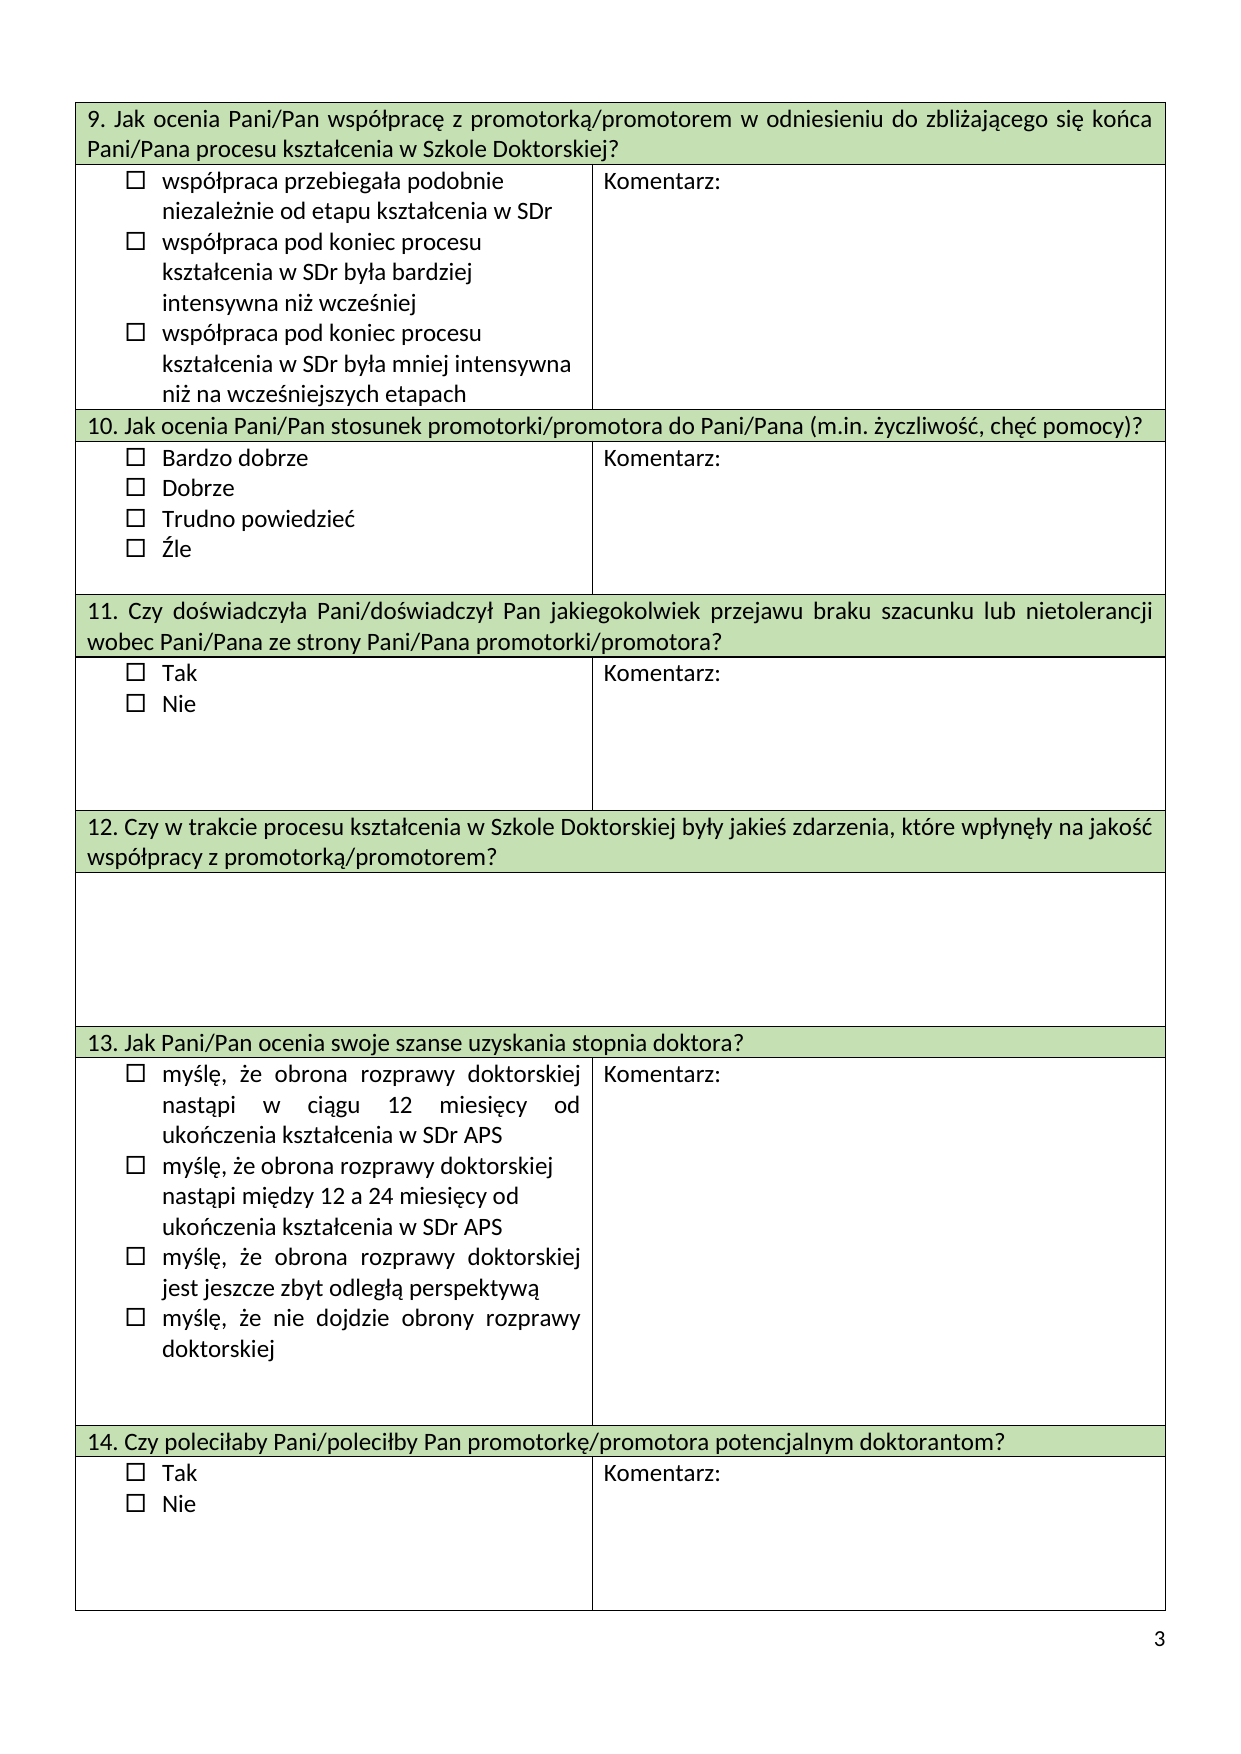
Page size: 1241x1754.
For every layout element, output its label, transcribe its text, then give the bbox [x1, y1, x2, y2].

table_cell Komentarz: [593, 1058, 1165, 1424]
table_cell Komentarz: [593, 658, 1165, 810]
table_cell Komentarz: [593, 165, 1165, 409]
table_cell 12. Czy w trakcie procesu kształcenia w Szkole Doktorskiej były jakieś zdarzenia, które wpłynęły na jakość współpracy z promotorką/promotorem? [76, 811, 1165, 872]
table_cell 11. Czy doświadczyła Pani/doświadczył Pan jakiegokolwiek przejawu braku szacunku lub nietolerancji wobec Pani/Pana ze strony Pani/Pana promotorki/promotora? [76, 595, 1165, 656]
table_cell 14. Czy poleciłaby Pani/poleciłby Pan promotorkę/promotora potencjalnym doktorantom? [76, 1426, 1165, 1456]
table_cell 13. Jak Pani/Pan ocenia swoje szanse uzyskania stopnia doktora? [76, 1027, 1165, 1057]
table_cell myślę, że obrona rozprawy doktorskiej nastąpi w ciągu 12 miesięcy od ukończenia kształcenia w SDr APS myślę, że obrona rozprawy doktorskiej nastąpi między 12 a 24 miesięcy od ukończenia kształcenia w SDr APS myślę, że obrona rozprawy doktorskiej jest jeszcze zbyt odległą perspektywą myślę, że nie dojdzie obrony rozprawy doktorskiej [76, 1058, 592, 1424]
table_cell 9. Jak ocenia Pani/Pan współpracę z promotorką/promotorem w odniesieniu do zbliżającego się końca Pani/Pana procesu kształcenia w Szkole Doktorskiej? [76, 103, 1165, 164]
table_cell Komentarz: [593, 442, 1165, 594]
table_cell [76, 873, 1165, 1026]
table_cell Tak Nie [76, 658, 592, 810]
table_cell współpraca przebiegała podobnie niezależnie od etapu kształcenia w SDr współpraca pod koniec procesu kształcenia w SDr była bardziej intensywna niż wcześniej współpraca pod koniec procesu kształcenia w SDr była mniej intensywna niż na wcześniejszych etapach [76, 165, 592, 409]
table_cell 10. Jak ocenia Pani/Pan stosunek promotorki/promotora do Pani/Pana (m.in. życzliwość, chęć pomocy)? [76, 410, 1165, 441]
table_cell Tak Nie [76, 1457, 592, 1610]
table_cell Komentarz: [593, 1457, 1165, 1610]
table_cell Bardzo dobrze Dobrze Trudno powiedzieć Źle [76, 442, 592, 594]
